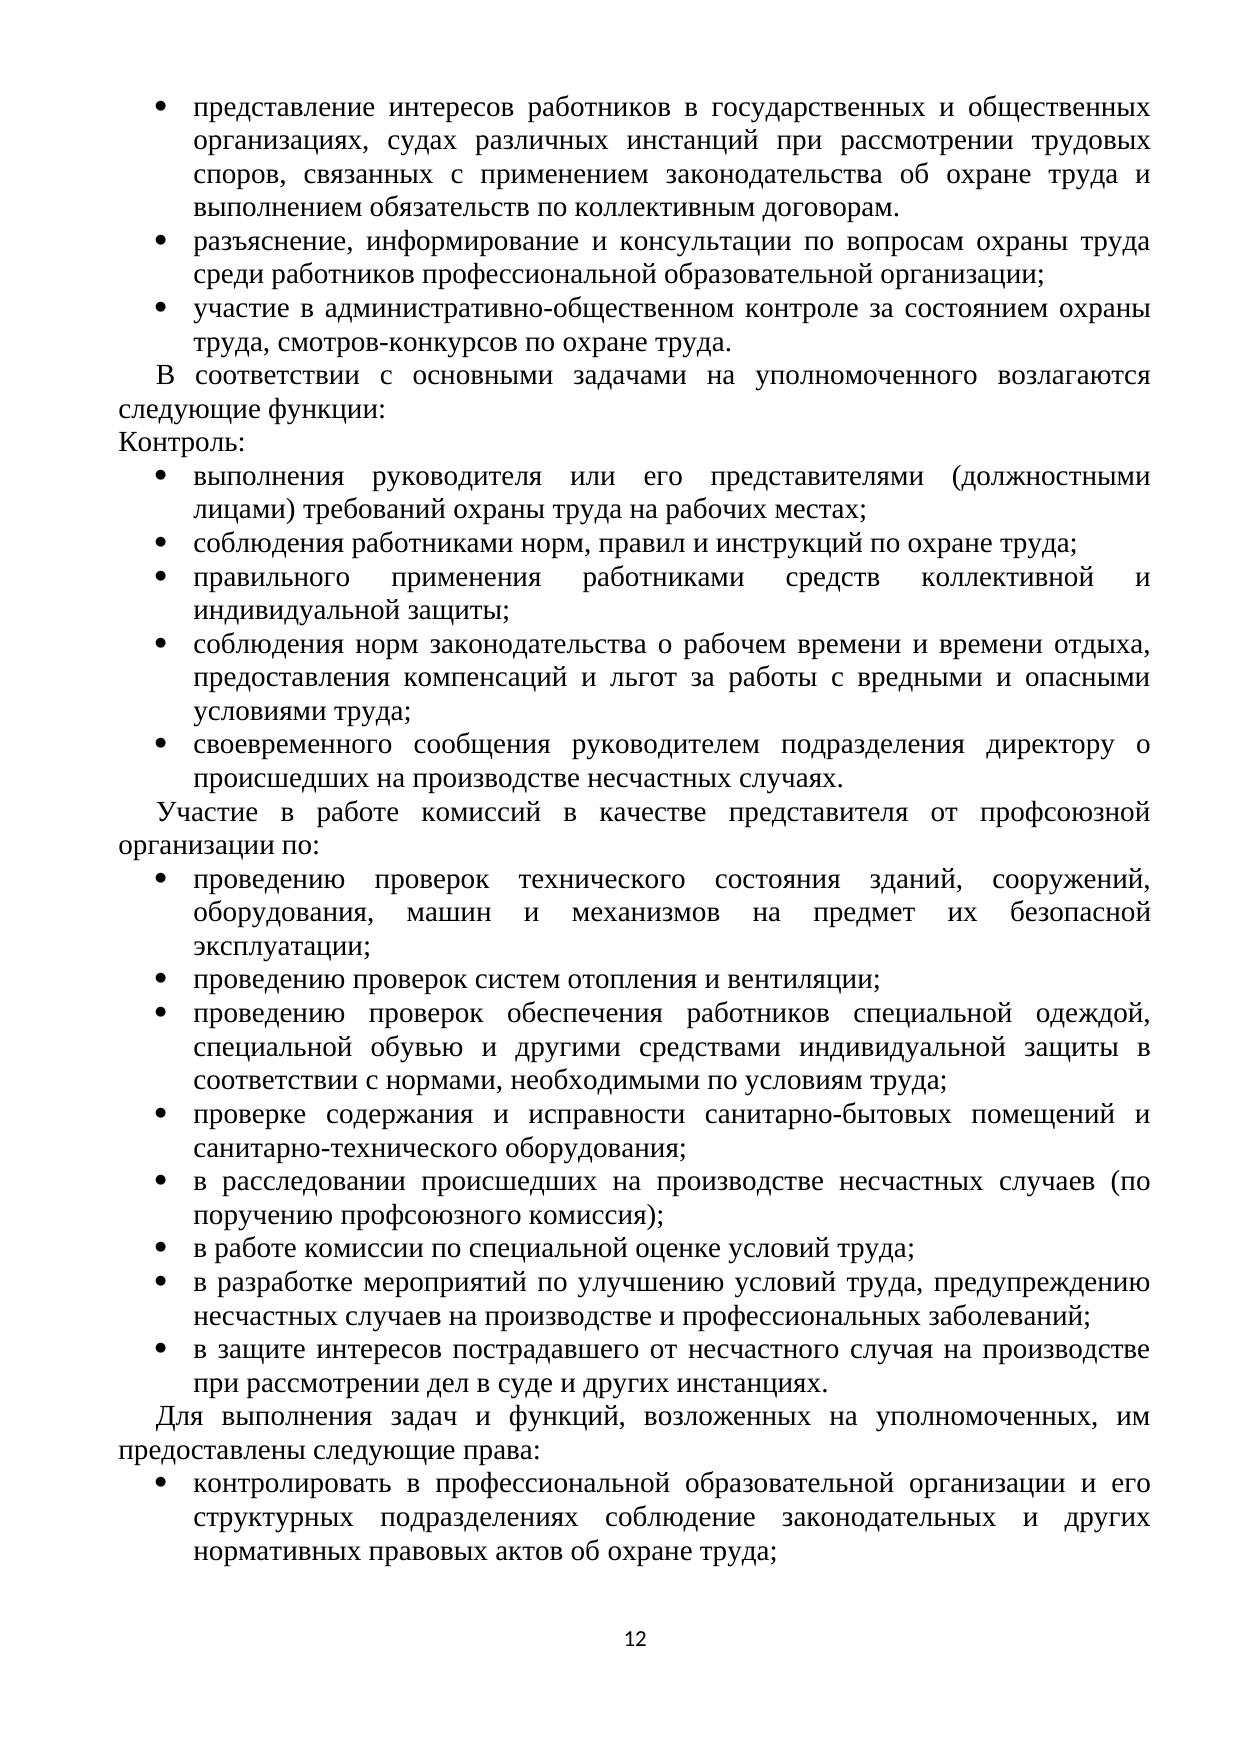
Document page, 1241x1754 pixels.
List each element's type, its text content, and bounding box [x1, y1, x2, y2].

list проведению проверок технического состояния зданий, сооружений, оборудования, машин и механизмов на предмет их безопасной эксплуатации; [156, 861, 1152, 962]
list проведению проверок систем отопления и вентиляции; [156, 962, 1152, 995]
list в разработке мероприятий по улучшению условий труда, предупреждению несчастных случаев на производстве и профессиональных заболеваний; [156, 1264, 1152, 1331]
list участие в административно-общественном контроле за состоянием охраны труда, смотров-конкурсов по охране труда. [156, 290, 1152, 357]
list в расследовании происшедших на производстве несчастных случаев (по поручению профсоюзного комиссия); [156, 1163, 1152, 1230]
list контролировать в профессиональной образовательной организации и его структурных подразделениях соблюдение законодательных и других нормативных правовых актов об охране труда; [156, 1466, 1152, 1566]
text Контроль: [118, 424, 1152, 458]
list соблюдения работниками норм, правил и инструкций по охране труда; [156, 525, 1152, 559]
text Для выполнения задач и функций, возложенных на уполномоченных, им предоставлены следующие права: [118, 1398, 1152, 1466]
list разъяснение, информирование и консультации по вопросам охраны труда среди работников профессиональной образовательной организации; [156, 223, 1152, 290]
list в работе комиссии по специальной оценке условий труда; [156, 1230, 1152, 1264]
list проверке содержания и исправности санитарно-бытовых помещений и санитарно-технического оборудования; [156, 1096, 1152, 1163]
text В соответствии с основными задачами на уполномоченного возлагаются следующие функции: [118, 357, 1152, 424]
list в защите интересов пострадавшего от несчастного случая на производстве при рассмотрении дел в суде и других инстанциях. [156, 1331, 1152, 1398]
list своевременного сообщения руководителем подразделения директору о происшедших на производстве несчастных случаях. [156, 727, 1152, 794]
list проведению проверок обеспечения работников специальной одеждой, специальной обувью и другими средствами индивидуальной защиты в соответствии с нормами, необходимыми по условиям труда; [156, 995, 1152, 1096]
list соблюдения норм законодательства о рабочем времени и времени отдыха, предоставления компенсаций и льгот за работы с вредными и опасными условиями труда; [156, 626, 1152, 727]
list представление интересов работников в государственных и общественных организациях, судах различных инстанций при рассмотрении трудовых споров, связанных с применением законодательства об охране труда и выполнением обязательств по коллективным договорам. [156, 89, 1152, 223]
text Участие в работе комиссий в качестве представителя от профсоюзной организации по: [118, 794, 1152, 861]
list правильного применения работниками средств коллективной и индивидуальной защиты; [156, 559, 1152, 626]
list выполнения руководителя или его представителями (должностными лицами) требований охраны труда на рабочих местах; [156, 458, 1152, 525]
